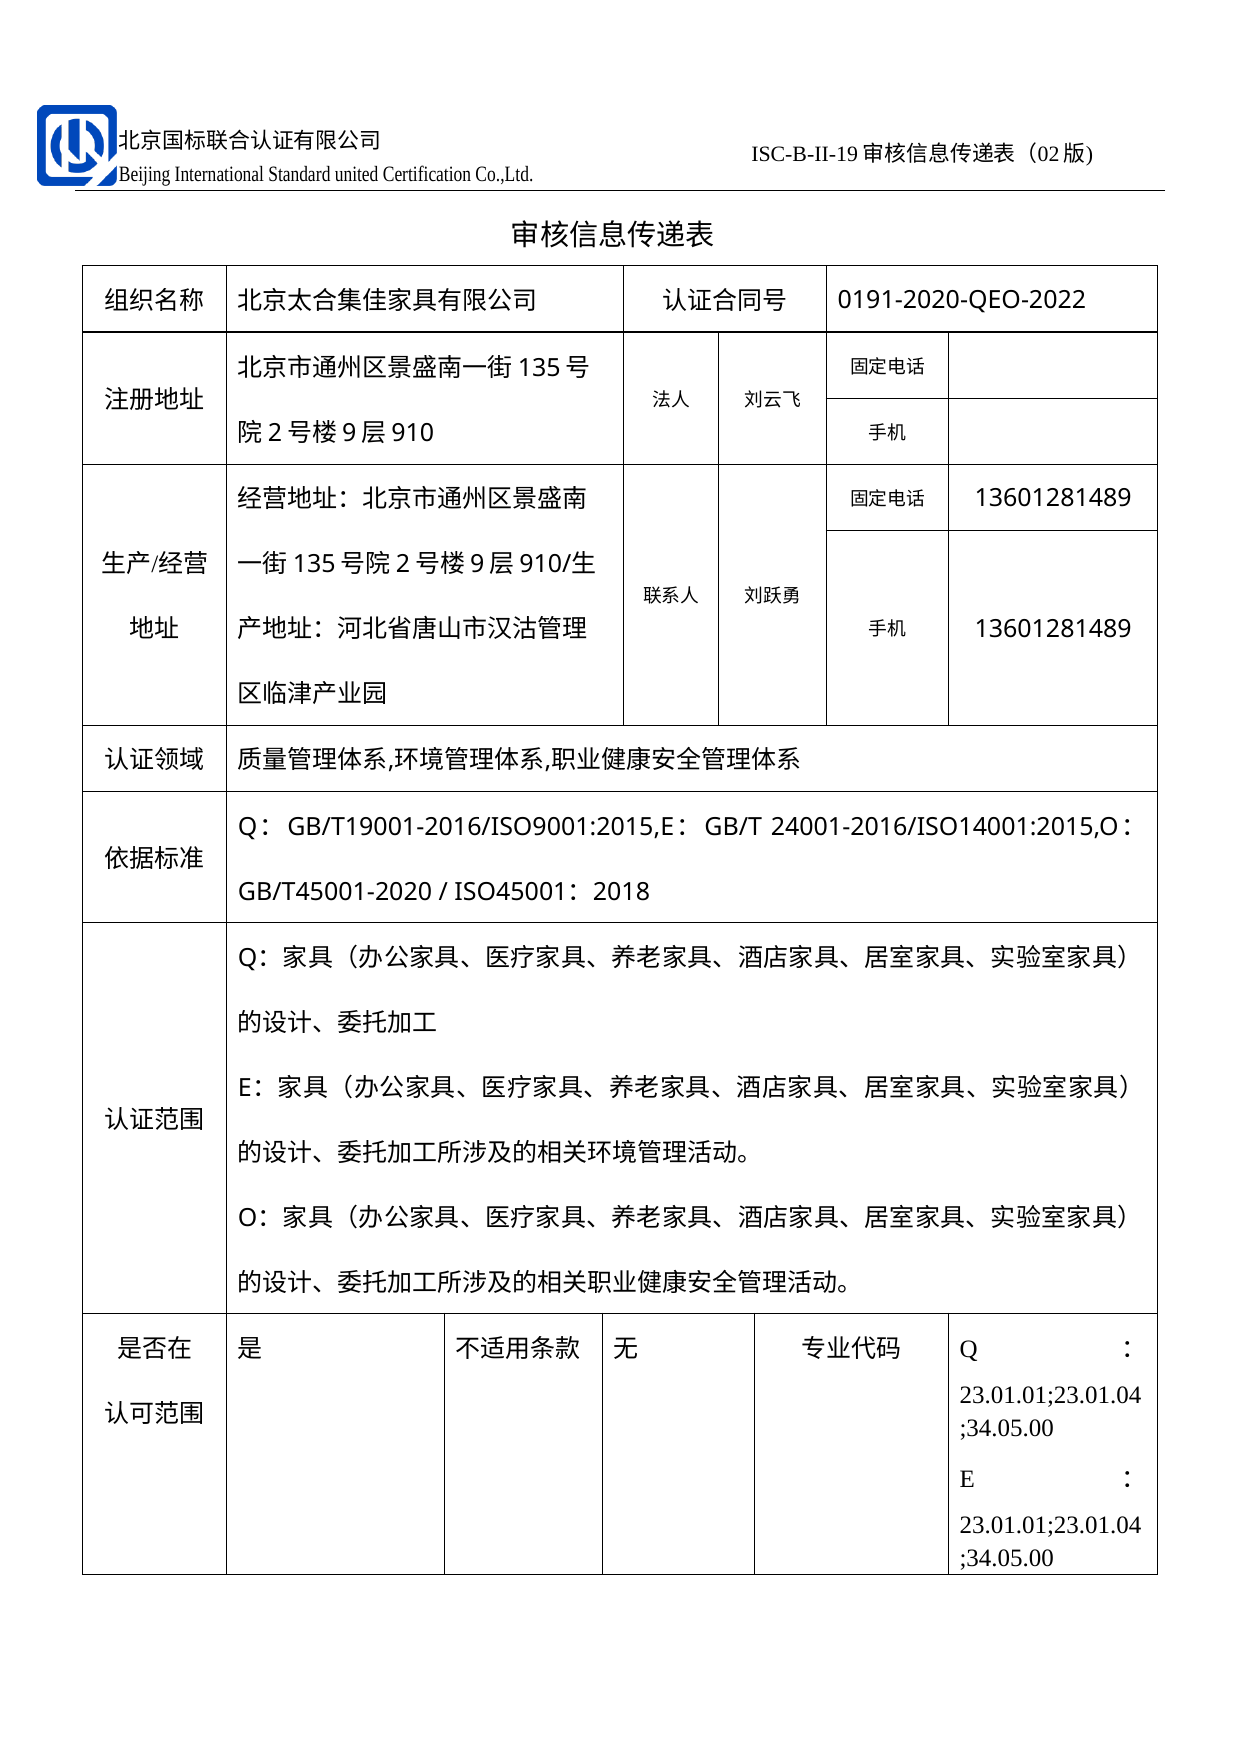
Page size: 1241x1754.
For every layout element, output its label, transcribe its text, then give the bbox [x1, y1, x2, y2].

table_cell Q：23.01.01;23.01.04;34.05.00 E：23.01.01;23.01.04;34.05.00 O：23.01.01;23.01.04;34.05.00 [949, 1314, 1157, 1574]
picture [37, 105, 117, 186]
table_header 北京太合集佳家具有限公司 [227, 266, 623, 331]
table_cell 13601281489 [949, 465, 1157, 529]
table_cell 不适用条款 [445, 1314, 602, 1574]
table_cell Q：家具（办公家具、医疗家具、养老家具、酒店家具、居室家具、实验室家具）的设计、委托加工 E：家具（办公家具、医疗家具、养老家具、酒店家具、居室家具、实验室家具）的设计、委托加工所涉及的相关环境管理活动。 O：家具（办公家具、医疗家具、养老家具、酒店家具、居室家具、实验室家具）的设计、委托加工所涉及的相关职业健康安全管理活动。 [227, 923, 1157, 1313]
table_cell 手机 [827, 531, 948, 724]
table_cell 刘跃勇 [719, 465, 826, 724]
table_header 0191-2020-QEO-2022 [827, 266, 1157, 331]
table_cell 是否在 认可范围 [83, 1314, 226, 1574]
table_cell 固定电话 [827, 333, 948, 397]
table_cell 生产/经营地址 [83, 465, 226, 724]
table_cell 联系人 [624, 465, 718, 724]
table_cell 无 [603, 1314, 754, 1574]
table_cell 质量管理体系,环境管理体系,职业健康安全管理体系 [227, 726, 1157, 791]
table_cell 法人 [624, 333, 718, 463]
table_cell 依据标准 [83, 792, 226, 922]
table_cell 认证范围 [83, 923, 226, 1313]
table_cell [949, 333, 1157, 397]
text 审核信息传递表 [75, 200, 1165, 265]
table_cell 13601281489 [949, 531, 1157, 724]
table_header 认证合同号 [624, 266, 826, 331]
table_cell 是 [227, 1314, 444, 1574]
table_cell 认证领域 [83, 726, 226, 791]
table_cell 刘云飞 [719, 333, 826, 463]
table_cell [949, 399, 1157, 463]
table_cell 经营地址：北京市通州区景盛南一街135号院2号楼9层910/生产地址：河北省唐山市汉沽管理区临津产业园 [227, 465, 623, 724]
table_header 组织名称 [83, 266, 226, 331]
table_cell 专业代码 [755, 1314, 948, 1574]
table_cell 注册地址 [83, 333, 226, 463]
table_cell 手机 [827, 399, 948, 463]
table_cell 北京市通州区景盛南一街135号院2号楼9层910 [227, 333, 623, 463]
table_cell 固定电话 [827, 465, 948, 529]
table_cell Q：GB/T19001-2016/ISO9001:2015,E：GB/T 24001-2016/ISO14001:2015,O：GB/T45001-2020 / ISO45001：2018 [227, 792, 1157, 922]
